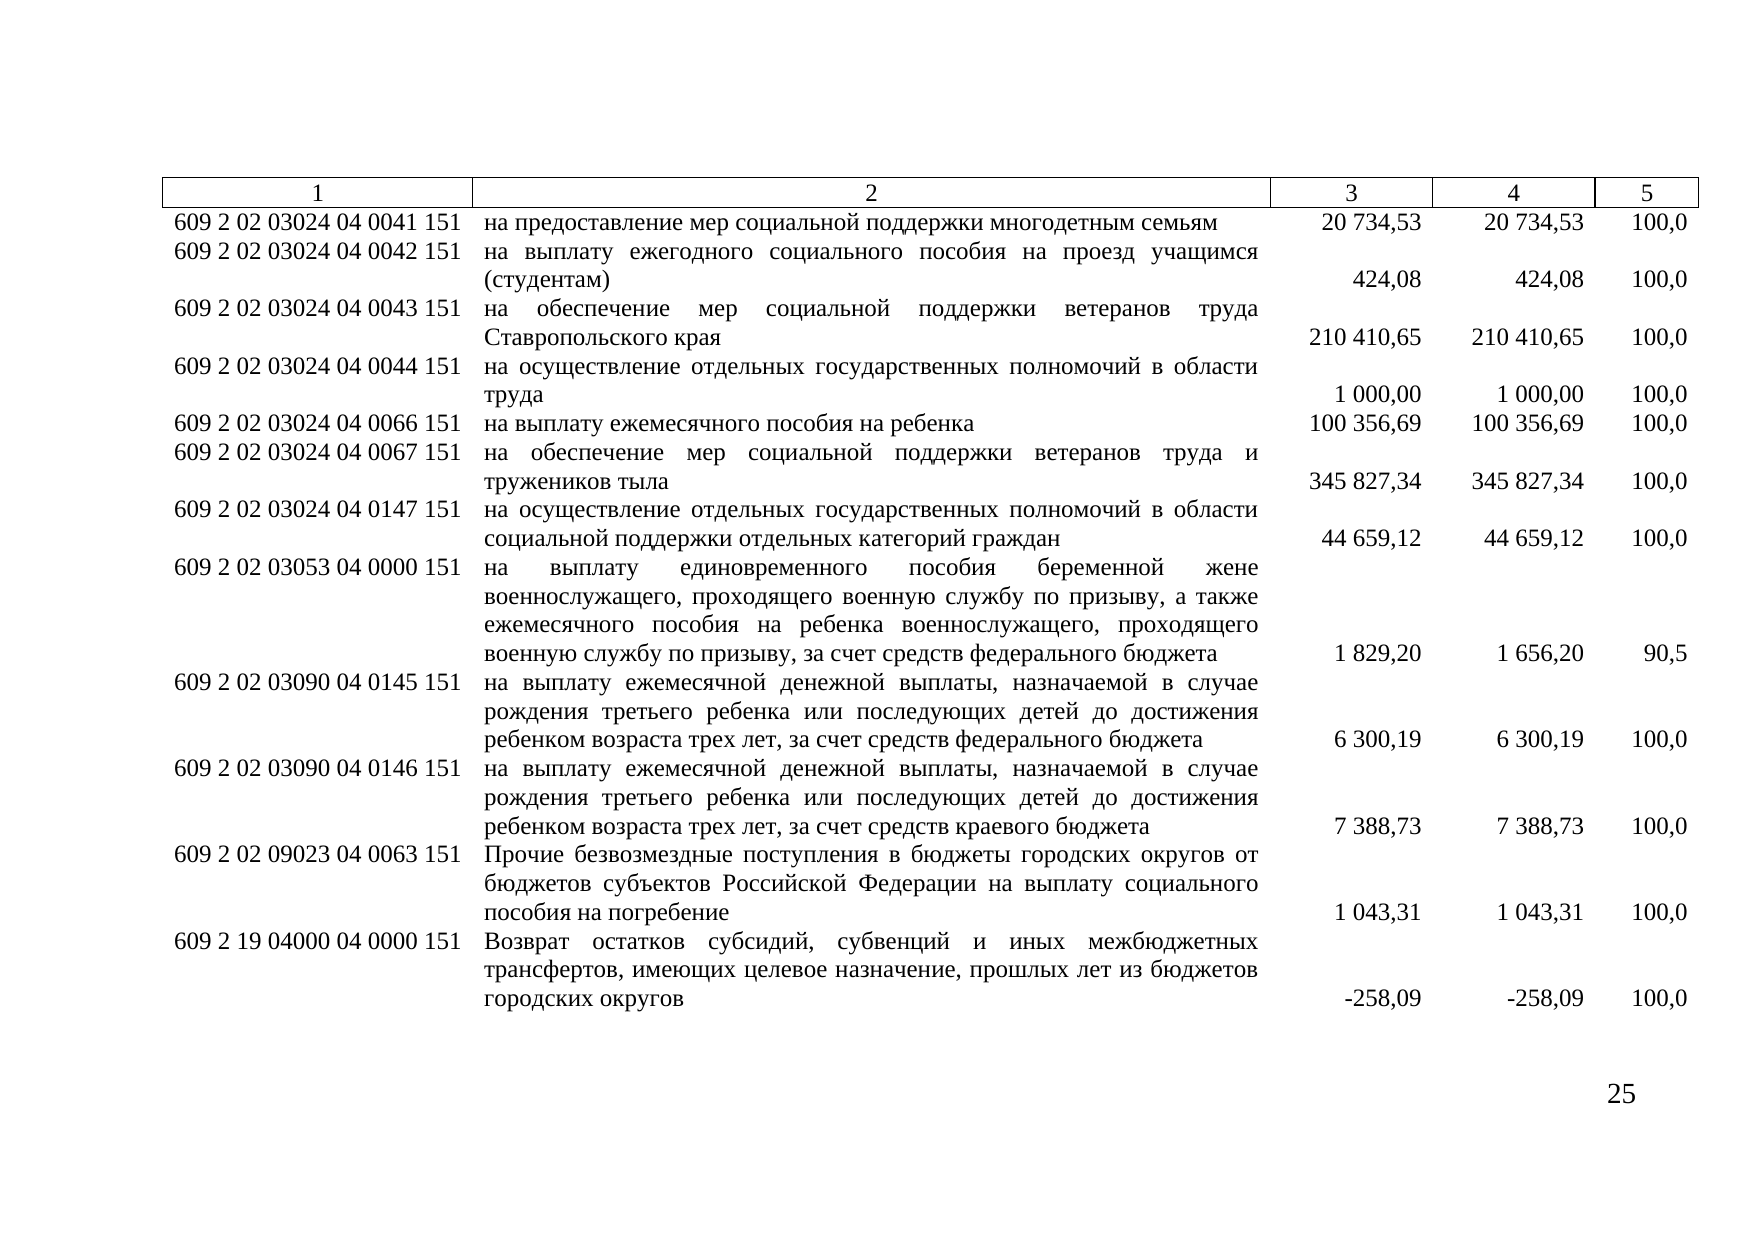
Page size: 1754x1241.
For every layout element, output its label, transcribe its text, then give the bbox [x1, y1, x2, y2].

table_cell 100,0 [1595, 753, 1698, 839]
table_cell 609 2 02 03090 04 0146 151 [163, 753, 473, 839]
table_cell 100,0 [1595, 208, 1698, 236]
table_cell 100,0 [1595, 293, 1698, 351]
table_cell 609 2 02 03024 04 0041 151 [163, 208, 473, 236]
table_cell 100,0 [1595, 926, 1698, 1012]
table_cell 1 043,31 [1433, 840, 1595, 926]
table_cell 609 2 02 03024 04 0147 151 [163, 495, 473, 552]
table_cell 424,08 [1270, 236, 1432, 293]
table_cell 7 388,73 [1433, 753, 1595, 839]
table_cell -258,09 [1270, 926, 1432, 1012]
table_cell 7 388,73 [1270, 753, 1432, 839]
table_header 1 [163, 178, 472, 207]
table_cell 1 000,00 [1270, 351, 1432, 408]
table_cell 1 043,31 [1270, 840, 1432, 926]
table_header 5 [1596, 178, 1698, 207]
table_header 3 [1271, 178, 1432, 207]
table_cell 100,0 [1595, 495, 1698, 552]
table_cell 609 2 02 09023 04 0063 151 [163, 840, 473, 926]
table_cell 1 656,20 [1433, 552, 1595, 667]
table_cell на обеспечение мер социальной поддержки ветеранов труда и тружеников тыла [473, 437, 1270, 494]
table_cell на выплату ежемесячной денежной выплаты, назначаемой в случае рождения третьего ребенка или последующих детей до достижения ребенком возраста трех лет, за счет средств федерального бюджета [473, 667, 1270, 753]
table_cell 210 410,65 [1433, 293, 1595, 351]
table_cell 20 734,53 [1433, 208, 1595, 236]
table_cell 609 2 02 03053 04 0000 151 [163, 552, 473, 667]
table_cell 44 659,12 [1433, 495, 1595, 552]
table_cell 1 829,20 [1270, 552, 1432, 667]
table_cell на выплату единовременного пособия беременной жене военнослужащего, проходящего военную службу по призыву, а также ежемесячного пособия на ребенка военнослужащего, проходящего военную службу по призыву, за счет средств федерального бюджета [473, 552, 1270, 667]
table_cell -258,09 [1433, 926, 1595, 1012]
table_cell 609 2 02 03024 04 0066 151 [163, 408, 473, 437]
table_cell 6 300,19 [1270, 667, 1432, 753]
table_cell 100,0 [1595, 236, 1698, 293]
table_cell 100,0 [1595, 408, 1698, 437]
table_cell 609 2 19 04000 04 0000 151 [163, 926, 473, 1012]
table_cell 100 356,69 [1270, 408, 1432, 437]
table_cell 100,0 [1595, 351, 1698, 408]
table_cell 100 356,69 [1433, 408, 1595, 437]
table_cell на предоставление мер социальной поддержки многодетным семьям [473, 208, 1270, 236]
table_cell 44 659,12 [1270, 495, 1432, 552]
table_cell на выплату ежегодного социального пособия на проезд учащимся (студентам) [473, 236, 1270, 293]
table_cell 20 734,53 [1270, 208, 1432, 236]
table_header 4 [1433, 178, 1594, 207]
table_cell на обеспечение мер социальной поддержки ветеранов труда Ставропольского края [473, 293, 1270, 351]
table_cell 90,5 [1595, 552, 1698, 667]
table_cell 100,0 [1595, 840, 1698, 926]
table_cell 609 2 02 03090 04 0145 151 [163, 667, 473, 753]
table_cell на осуществление отдельных государственных полномочий в области труда [473, 351, 1270, 408]
table_header 2 [473, 178, 1270, 207]
table_cell 345 827,34 [1270, 437, 1432, 494]
table_cell Прочие безвозмездные поступления в бюджеты городских округов от бюджетов субъектов Российской Федерации на выплату социального пособия на погребение [473, 840, 1270, 926]
table_cell на осуществление отдельных государственных полномочий в области социальной поддержки отдельных категорий граждан [473, 495, 1270, 552]
table_cell 424,08 [1433, 236, 1595, 293]
table_cell 100,0 [1595, 437, 1698, 494]
table_cell 345 827,34 [1433, 437, 1595, 494]
table_cell 609 2 02 03024 04 0044 151 [163, 351, 473, 408]
table_cell 609 2 02 03024 04 0043 151 [163, 293, 473, 351]
table_cell на выплату ежемесячной денежной выплаты, назначаемой в случае рождения третьего ребенка или последующих детей до достижения ребенком возраста трех лет, за счет средств краевого бюджета [473, 753, 1270, 839]
table_cell 609 2 02 03024 04 0067 151 [163, 437, 473, 494]
table_cell 100,0 [1595, 667, 1698, 753]
table_cell 210 410,65 [1270, 293, 1432, 351]
table_cell на выплату ежемесячного пособия на ребенка [473, 408, 1270, 437]
table_cell 609 2 02 03024 04 0042 151 [163, 236, 473, 293]
table_cell 6 300,19 [1433, 667, 1595, 753]
table_cell 1 000,00 [1433, 351, 1595, 408]
table_cell Возврат остатков субсидий, субвенций и иных межбюджетных трансфертов, имеющих целевое назначение, прошлых лет из бюджетов городских округов [473, 926, 1270, 1012]
